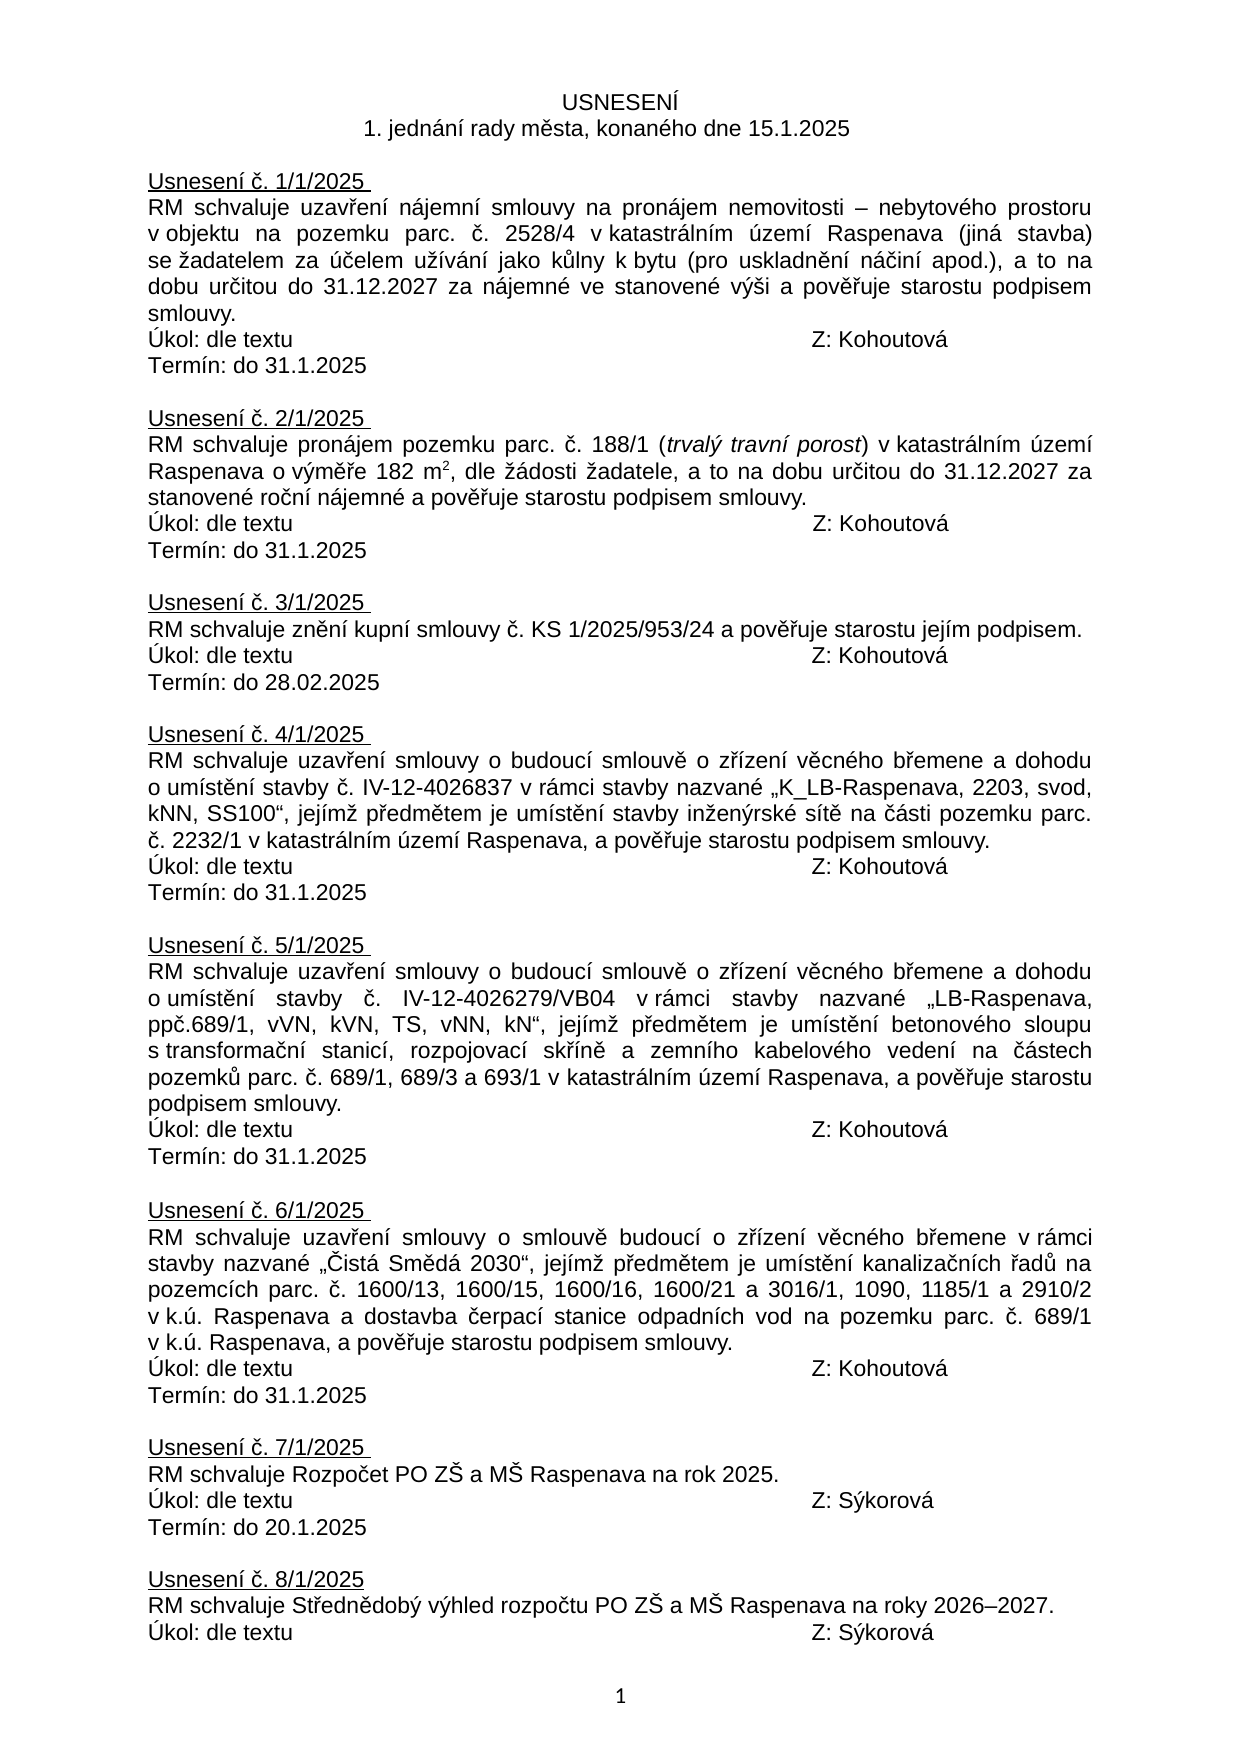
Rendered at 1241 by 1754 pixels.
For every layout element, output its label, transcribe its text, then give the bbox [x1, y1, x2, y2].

text Úkol: dle textu Z: Kohoutová [148, 326, 1093, 352]
text Termín: do 20.1.2025 [148, 1513, 1090, 1540]
text Úkol: dle textu Z: Kohoutová [148, 853, 1093, 879]
text RM schvaluje pronájem pozemku parc. č. 188/1 (trvalý travní porost) v katastrálním území Raspenava o výměře 182 m2, dle žádosti žadatele, a to na dobu určitou do 31.12.2027 za stanovené roční nájemné a pověřuje starostu podpisem smlouvy. [148, 431, 1093, 510]
text RM schvaluje znění kupní smlouvy č. KS 1/2025/953/24 a pověřuje starostu jejím podpisem. [148, 616, 1093, 642]
text RM schvaluje uzavření smlouvy o budoucí smlouvě o zřízení věcného břemene a dohodu o umístění stavby č. IV-12-4026279/VB04 v rámci stavby nazvané „LB-Raspenava, ppč.689/1, vVN, kVN, TS, vNN, kN“, jejímž předmětem je umístění betonového sloupu s transformační stanicí, rozpojovací skříně a zemního kabelového vedení na částech pozemků parc. č. 689/1, 689/3 a 693/1 v katastrálním území Raspenava, a pověřuje starostu podpisem smlouvy. [148, 958, 1093, 1116]
text Usnesení č. 5/1/2025 [148, 932, 1093, 958]
text RM schvaluje uzavření smlouvy o budoucí smlouvě o zřízení věcného břemene a dohodu o umístění stavby č. IV-12-4026837 v rámci stavby nazvané „K_LB-Raspenava, 2203, svod, kNN, SS100“, jejímž předmětem je umístění stavby inženýrské sítě na části pozemku parc. č. 2232/1 v katastrálním území Raspenava, a pověřuje starostu podpisem smlouvy. [148, 747, 1093, 853]
text Termín: do 28.02.2025 [148, 668, 1090, 695]
text Termín: do 31.1.2025 [148, 1143, 1093, 1169]
text Úkol: dle textu Z: Sýkorová [148, 1619, 1093, 1645]
text RM schvaluje Rozpočet PO ZŠ a MŠ Raspenava na rok 2025. [148, 1461, 1093, 1487]
text Usnesení č. 6/1/2025 [148, 1197, 1093, 1223]
text RM schvaluje uzavření smlouvy o smlouvě budoucí o zřízení věcného břemene v rámci stavby nazvané „Čistá Smědá 2030“, jejímž předmětem je umístění kanalizačních řadů na pozemcích parc. č. 1600/13, 1600/15, 1600/16, 1600/21 a 3016/1, 1090, 1185/1 a 2910/2 v k.ú. Raspenava a dostavba čerpací stanice odpadních vod na pozemku parc. č. 689/1 v k.ú. Raspenava, a pověřuje starostu podpisem smlouvy. [148, 1223, 1093, 1355]
text Úkol: dle textu Z: Kohoutová [148, 642, 1093, 668]
text Usnesení č. 7/1/2025 [148, 1434, 1093, 1461]
text Usnesení č. 2/1/2025 [148, 405, 1093, 431]
text Usnesení č. 8/1/2025 [148, 1566, 1093, 1592]
text Termín: do 31.1.2025 [148, 537, 1093, 563]
text 1. jednání rady města, konaného dne 15.1.2025 [148, 115, 1065, 141]
text USNESENÍ [148, 89, 1093, 115]
text Úkol: dle textu Z: Kohoutová [148, 1355, 1093, 1382]
text Úkol: dle textu Z: Kohoutová [148, 510, 1090, 537]
text RM schvaluje uzavření nájemní smlouvy na pronájem nemovitosti – nebytového prostoru v objektu na pozemku parc. č. 2528/4 v katastrálním území Raspenava (jiná stavba) se žadatelem za účelem užívání jako kůlny k bytu (pro uskladnění náčiní apod.), a to na dobu určitou do 31.12.2027 za nájemné ve stanovené výši a pověřuje starostu podpisem smlouvy. [148, 194, 1093, 326]
text Usnesení č. 1/1/2025 [148, 168, 1093, 194]
text Úkol: dle textu Z: Sýkorová [148, 1487, 1093, 1513]
text RM schvaluje Střednědobý výhled rozpočtu PO ZŠ a MŠ Raspenava na roky 2026–2027. [148, 1592, 1093, 1619]
text Termín: do 31.1.2025 [148, 1382, 1093, 1408]
text Termín: do 31.1.2025 [148, 352, 1093, 378]
text Usnesení č. 3/1/2025 [148, 589, 1093, 616]
text Usnesení č. 4/1/2025 [148, 721, 1093, 747]
text Úkol: dle textu Z: Kohoutová [148, 1116, 1093, 1143]
text Termín: do 31.1.2025 [148, 879, 1093, 906]
